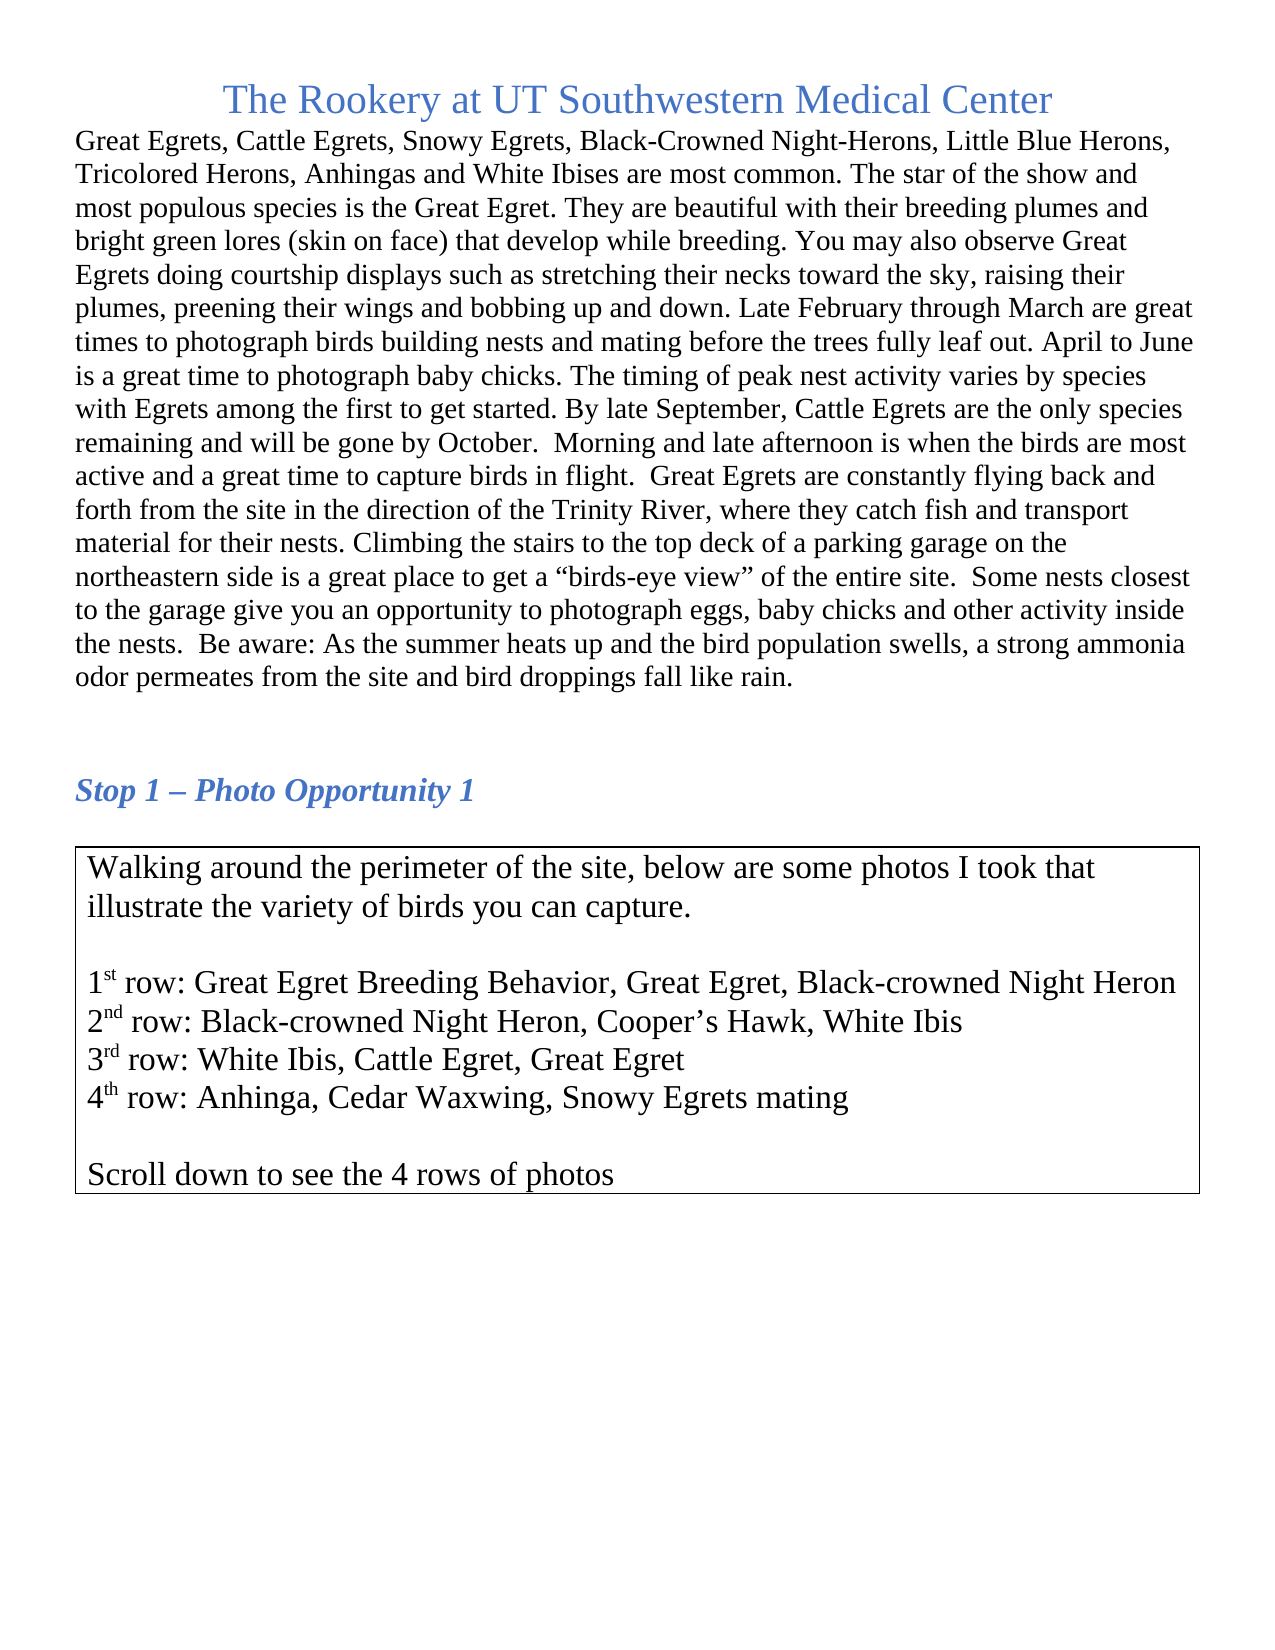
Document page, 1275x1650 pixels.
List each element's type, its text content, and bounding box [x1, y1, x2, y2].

text Great Egrets, Cattle Egrets, Snowy Egrets, Black-Crowned Night-Herons, Little Blue Herons, Tricolored Herons, Anhingas and White Ibises are most common. The star of the show and most populous species is the Great Egret. They are beautiful with their breeding plumes and bright green lores (skin on face) that develop while breeding. You may also observe Great Egrets doing courtship displays such as stretching their necks toward the sky, raising their plumes, preening their wings and bobbing up and down. Late February through March are great times to photograph birds building nests and mating before the trees fully leaf out. April to June is a great time to photograph baby chicks. The timing of peak nest activity varies by species with Egrets among the first to get started. By late September, Cattle Egrets are the only species remaining and will be gone by October. Morning and late afternoon is when the birds are most active and a great time to capture birds in flight. Great Egrets are constantly flying back and forth from the site in the direction of the Trinity River, where they catch fish and transport material for their nests. Climbing the stairs to the top deck of a parking garage on the northeastern side is a great place to get a “birds-eye view” of the entire site. Some nests closest to the garage give you an opportunity to photograph eggs, baby chicks and other activity inside the nests. Be aware: As the summer heats up and the bird population swells, a strong ammonia odor permeates from the site and bird droppings fall like rain. [75, 123, 1200, 693]
text Stop 1 – Photo Opportunity 1 [75, 770, 1200, 808]
